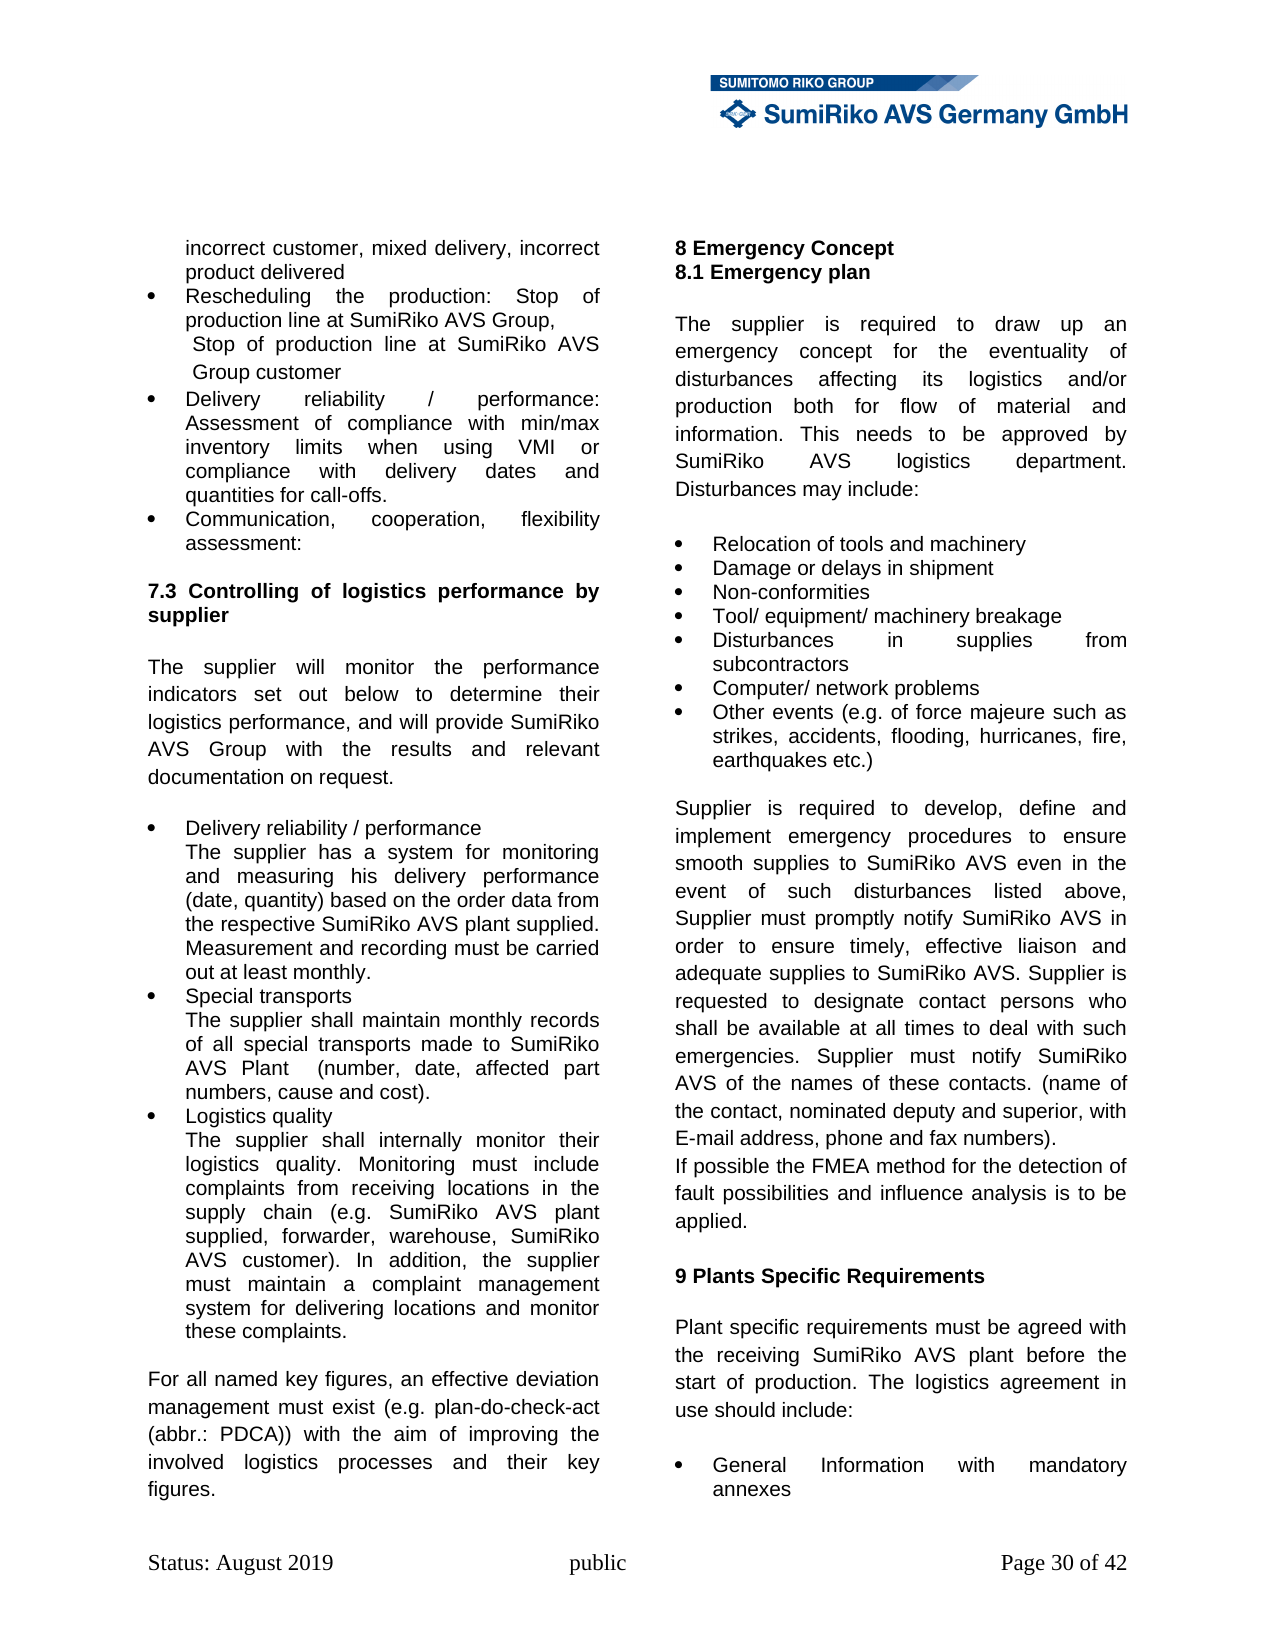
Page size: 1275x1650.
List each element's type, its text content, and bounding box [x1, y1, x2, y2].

text If possible the FMEA method for the detection of fault possibilities and influence analysis is to be applied. [675, 1153, 1127, 1232]
subtitle 8 Emergency Concept [675, 236, 1127, 260]
list Special transports [148, 984, 600, 1008]
list Disturbances in supplies from subcontractors [675, 628, 1127, 676]
text The supplier shall internally monitor their logistics quality. Monitoring must include complaints from receiving locations in the supply chain (e.g. SumiRiko AVS plant supplied, forwarder, warehouse, SumiRiko AVS customer). In addition, the supplier must maintain a complaint management system for delivering locations and monitor these complaints. [185, 1128, 600, 1343]
text Supplier is required to develop, define and implement emergency procedures to ensure smooth supplies to SumiRiko AVS even in the event of such disturbances listed above, Supplier must promptly notify SumiRiko AVS in order to ensure timely, effective liaison and adequate supplies to SumiRiko AVS. Supplier is requested to designate contact persons who shall be available at all times to deal with such emergencies. Supplier must notify SumiRiko AVS of the names of these contacts. (name of the contact, nominated deputy and superior, with E-mail address, phone and fax numbers). [675, 796, 1127, 1150]
text The supplier will monitor the performance indicators set out below to determine their logistics performance, and will provide SumiRiko AVS Group with the results and relevant documentation on request. [148, 654, 600, 788]
list Logistics quality [148, 1104, 600, 1128]
picture [710, 75, 1128, 128]
list Computer/ network problems [675, 676, 1127, 700]
list Delivery reliability / performance: Assessment of compliance with min/max inventory limits when using VMI or compliance with delivery dates and quantities for call-offs. [148, 387, 600, 507]
list Communication, cooperation, flexibility assessment: [148, 507, 600, 555]
list Other events (e.g. of force majeure such as strikes, accidents, flooding, hurricanes, fire, earthquakes etc.) [675, 700, 1127, 772]
list For all named key figures, an effective deviation management must exist (e.g. plan-do-check-act (abbr.: PDCA)) with the aim of improving the involved logistics processes and their key figures. [148, 1367, 600, 1501]
list Tool/ equipment/ machinery breakage [675, 604, 1127, 628]
text Plant specific requirements must be agreed with the receiving SumiRiko AVS plant before the start of production. The logistics agreement in use should include: [675, 1315, 1127, 1421]
list General Information with mandatory annexes [675, 1452, 1127, 1500]
list Delivery reliability / performance [148, 816, 600, 840]
list Damage or delays in shipment [675, 556, 1127, 580]
subtitle 7.3 Controlling of logistics performance by supplier [148, 579, 600, 627]
subtitle 8.1 Emergency plan [675, 260, 1127, 284]
list Relocation of tools and machinery [675, 532, 1127, 556]
list Incorrect delivery: Delivery to incorrect customer unloading point, delivery to incorrect customer, mixed delivery, incorrect product delivered [148, 236, 600, 284]
list Rescheduling the production: Stop of production line at SumiRiko AVS Group, [148, 284, 600, 332]
list Stop of production line at SumiRiko AVS Group customer [192, 332, 600, 384]
text The supplier has a system for monitoring and measuring his delivery performance (date, quantity) based on the order data from the respective SumiRiko AVS plant supplied. Measurement and recording must be carried out at least monthly. [185, 840, 600, 984]
list Non-conformities [675, 580, 1127, 604]
text The supplier shall maintain monthly records of all special transports made to SumiRiko AVS Plant (number, date, affected part numbers, cause and cost). [185, 1008, 600, 1104]
text The supplier is required to draw up an emergency concept for the eventuality of disturbances affecting its logistics and/or production both for flow of material and information. This needs to be approved by SumiRiko AVS logistics department. Disturbances may include: [675, 312, 1127, 501]
subtitle 9 Plants Specific Requirements [675, 1263, 1127, 1287]
